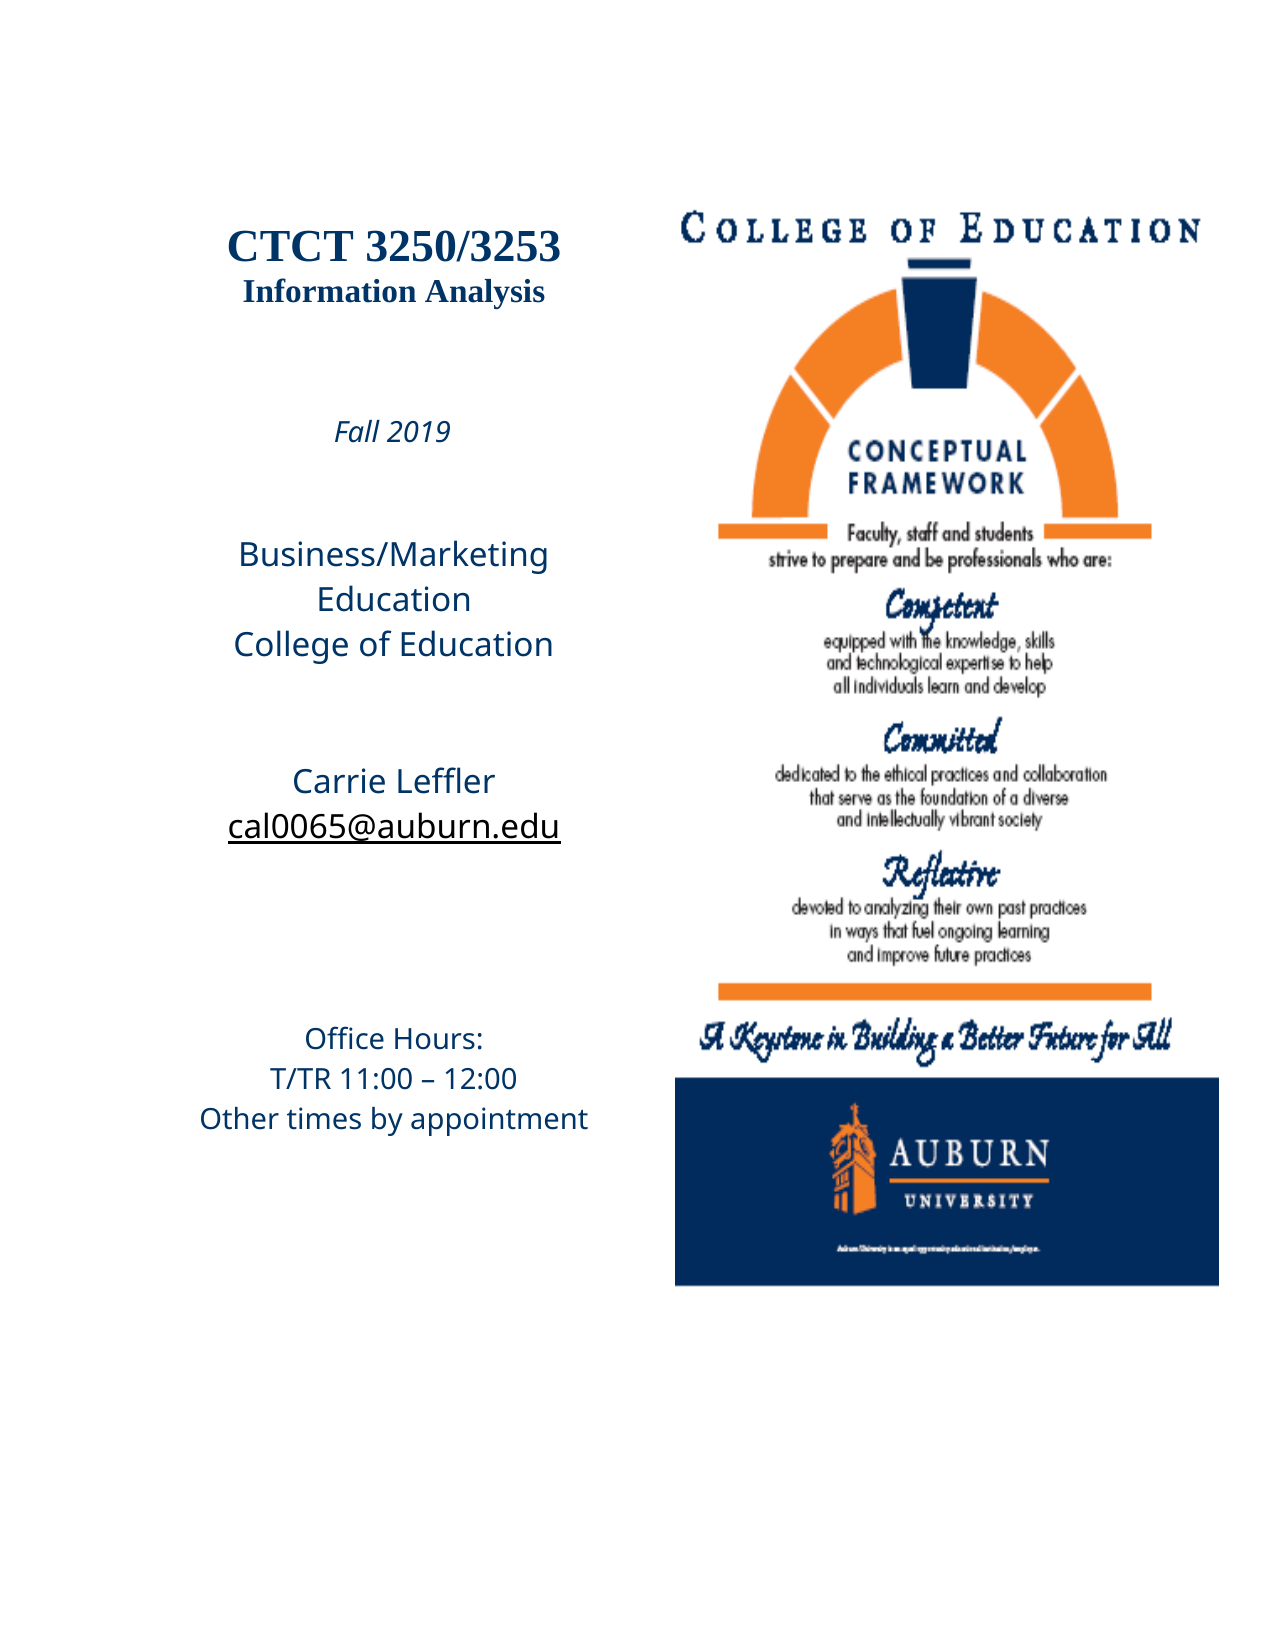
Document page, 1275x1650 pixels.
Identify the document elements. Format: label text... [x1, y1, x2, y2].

text cal0065@auburn.edu [187, 803, 600, 848]
text Fall 2019 [187, 411, 600, 451]
text Business/Marketing Education [187, 530, 600, 621]
text CTCT 3250/3253 [187, 218, 600, 271]
text Other times by appointment [187, 1098, 600, 1138]
picture [675, 184, 1219, 1441]
text Information Analysis [187, 271, 600, 309]
text T/TR 11:00 – 12:00 [187, 1058, 600, 1098]
text Office Hours: [187, 1019, 600, 1058]
text College of Education [187, 621, 600, 667]
text Carrie Leffler [187, 757, 600, 803]
